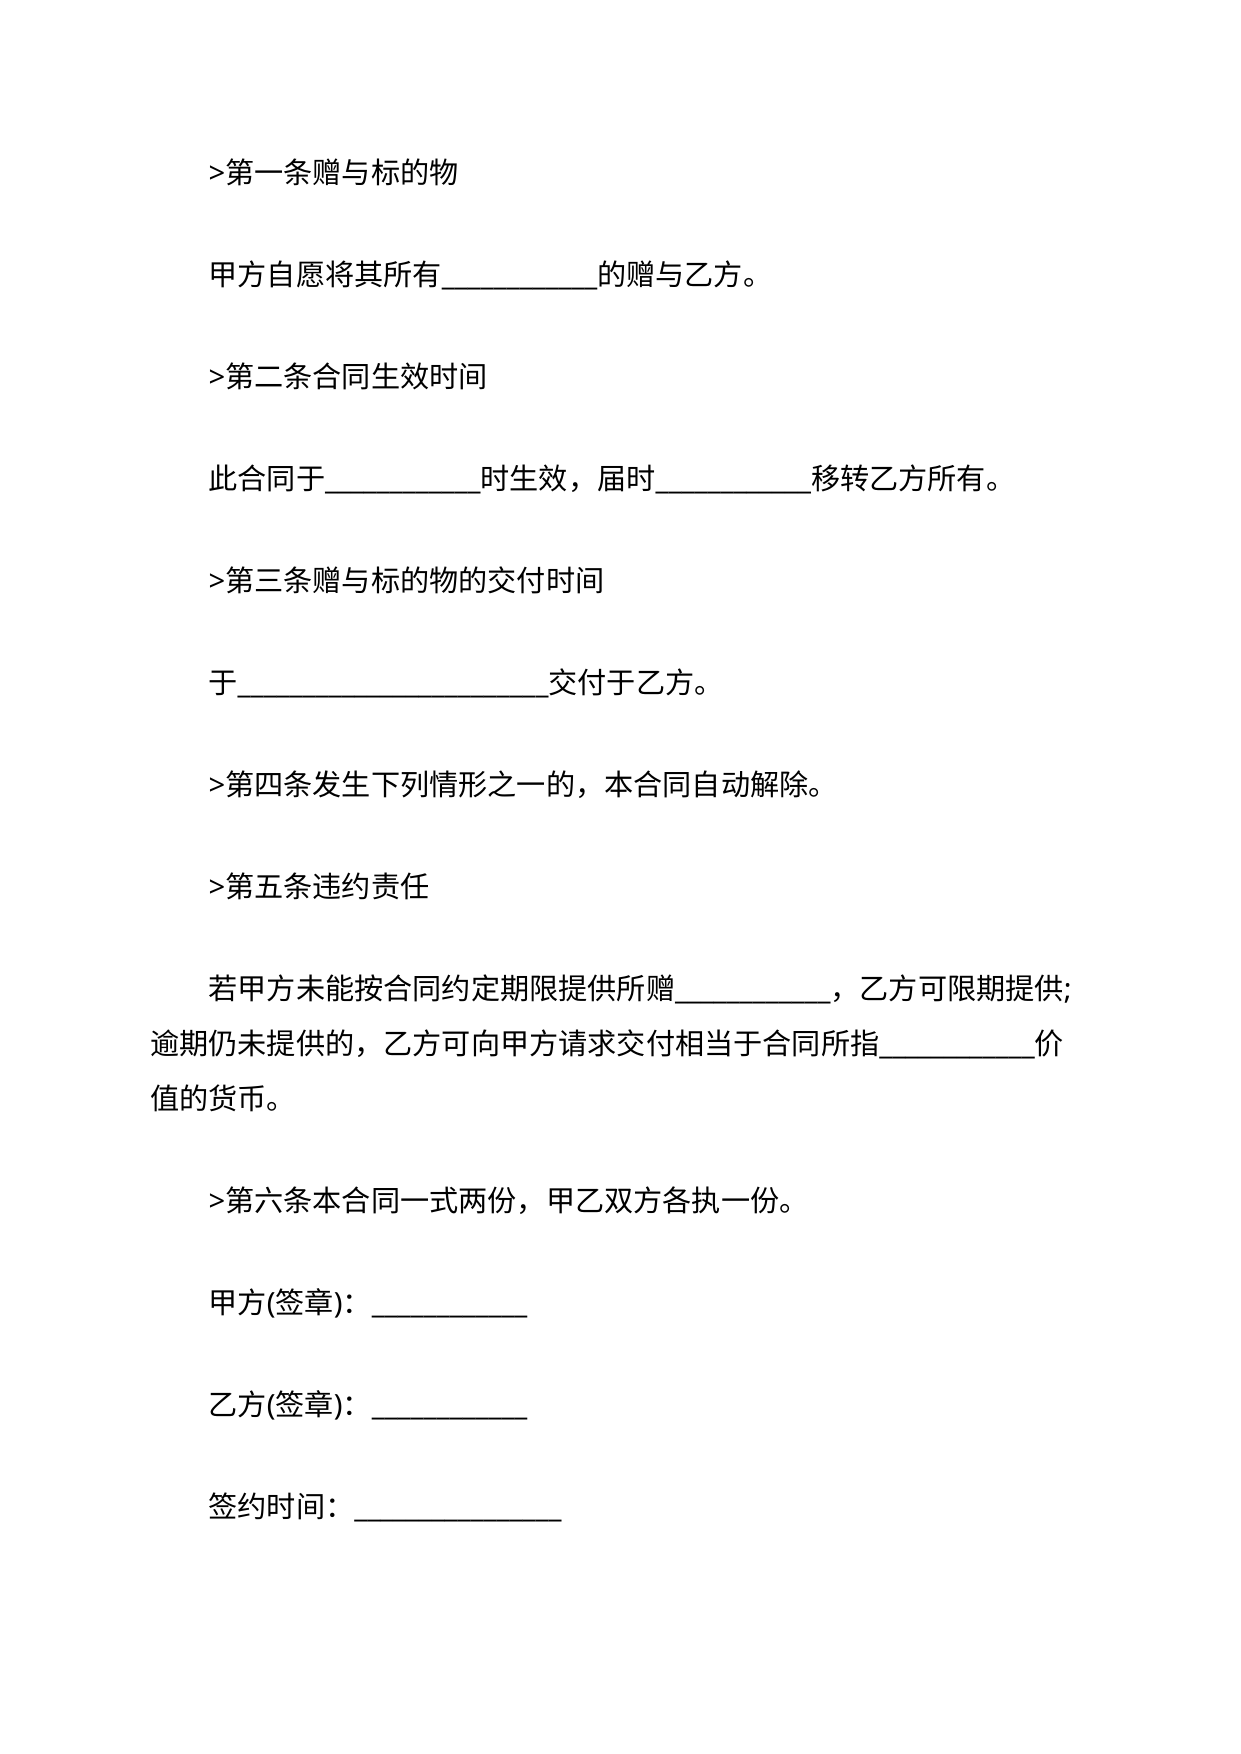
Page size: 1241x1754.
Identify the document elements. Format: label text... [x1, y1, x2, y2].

text 于________________________交付于乙方。 [150, 660, 1090, 702]
text >第六条本合同一式两份，甲乙双方各执一份。 [150, 1178, 1090, 1220]
text >第一条赠与标的物 [150, 150, 1090, 192]
text 若甲方未能按合同约定期限提供所赠____________，乙方可限期提供;逾期仍未提供的，乙方可向甲方请求交付相当于合同所指____________价值的货币。 [150, 966, 1090, 1118]
text 签约时间：________________ [150, 1483, 1090, 1526]
text >第五条违约责任 [150, 864, 1090, 906]
text 乙方(签章)：____________ [150, 1382, 1090, 1424]
text 甲方自愿将其所有____________的赠与乙方。 [150, 252, 1090, 294]
text 此合同于____________时生效，届时____________移转乙方所有。 [150, 456, 1090, 498]
text >第四条发生下列情形之一的，本合同自动解除。 [150, 762, 1090, 804]
text >第三条赠与标的物的交付时间 [150, 558, 1090, 600]
text 甲方(签章)：____________ [150, 1279, 1090, 1322]
text >第二条合同生效时间 [150, 354, 1090, 396]
